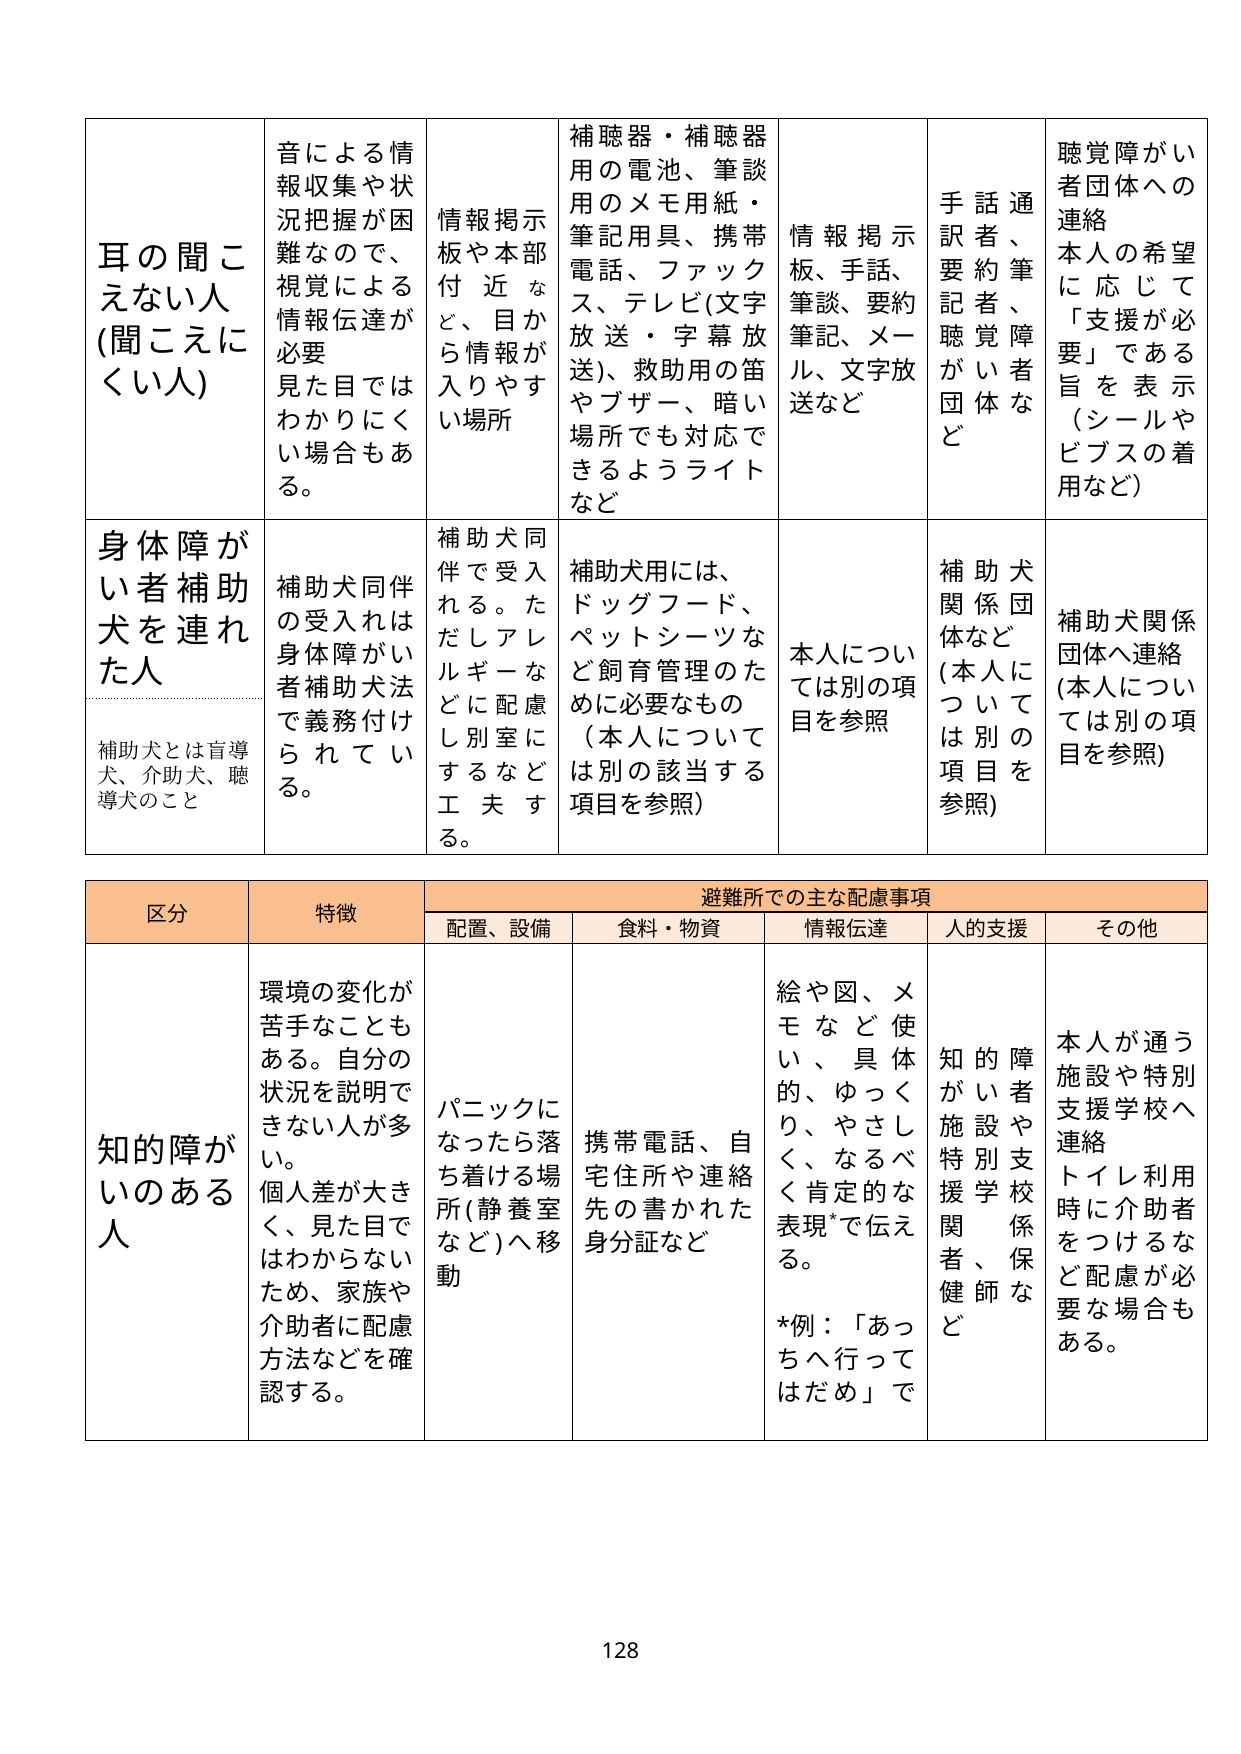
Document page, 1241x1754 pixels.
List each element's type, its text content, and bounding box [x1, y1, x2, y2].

table_cell 本人が通う施設や特別支援学校へ連絡 トイレ利用時に介助者をつけるなど配慮が必要な場合もある。 [1046, 944, 1207, 1440]
table_cell 補助犬関係団体など (本人については別の項目を参照) [928, 520, 1045, 853]
table_cell 手話通訳者、要約筆記者、聴覚障がい者団体など [928, 119, 1045, 519]
table_cell 本人については別の項目を参照 [779, 520, 927, 853]
table_cell 情報伝達 [765, 913, 927, 943]
table_cell 耳の聞こえない人 (聞こえにくい人) [86, 119, 264, 519]
table_cell 補助犬同伴で受入れる。ただしアレルギーなどに配慮し別室にするなど工夫する。 [427, 520, 558, 853]
table_cell 配置、設備 [425, 913, 572, 943]
table_cell 補聴器・補聴器用の電池、筆談用のメモ用紙・筆記用具、携帯電話、ファックス、テレビ(文字放送・字幕放送)、救助用の笛やブザー、暗い場所でも対応できるようライトなど [559, 119, 778, 519]
table_cell パニックになったら落ち着ける場所(静養室など)へ移動 [425, 944, 572, 1440]
table_cell 知的障がい者施設や特別支援学校関係者、保健師など [928, 944, 1045, 1440]
table_cell 身体障がい者補助犬を連れた人 [86, 520, 264, 698]
table_cell 補助犬同伴の受入れは身体障がい者補助犬法で義務付けられている。 [265, 520, 426, 853]
table_header 区分 [86, 881, 248, 943]
table_cell 携帯電話、自宅住所や連絡先の書かれた身分証など [573, 944, 764, 1440]
table_header 避難所での主な配慮事項 [425, 881, 1207, 911]
table_cell 情報掲示板、手話、筆談、要約筆記、メール、文字放送など [779, 119, 927, 519]
table_cell 情報掲示板や本部付近など、目から情報が入りやすい場所 [427, 119, 558, 519]
table_cell 知的障がいのある人 [86, 944, 248, 1440]
table_header 特徴 [249, 881, 424, 943]
table_cell 人的支援 [928, 913, 1045, 943]
table_cell 環境の変化が苦手なこともある。自分の状況を説明できない人が多い。 個人差が大きく、見た目ではわからないため、家族や介助者に配慮方法などを確認する。 [249, 944, 424, 1440]
table_cell 聴覚障がい者団体への連絡 本人の希望に応じて「支援が必要」である旨を表示（シールやビブスの着用など） [1046, 119, 1207, 519]
table_cell 食料・物資 [573, 913, 764, 943]
table_cell 音による情報収集や状況把握が困難なので、視覚による情報伝達が必要 見た目ではわかりにくい場合もある。 [265, 119, 426, 519]
table_cell 補助犬関係団体へ連絡 (本人については別の項目を参照) [1046, 520, 1207, 853]
table_cell 補助犬用には、 ドッグフード、ペットシーツなど飼育管理のために必要なもの （本人については別の該当する項目を参照） [559, 520, 778, 853]
table_cell 補助犬とは盲導犬、介助犬、聴導犬のこと [86, 698, 264, 853]
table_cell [765, 944, 927, 1440]
table_cell その他 [1046, 913, 1207, 943]
